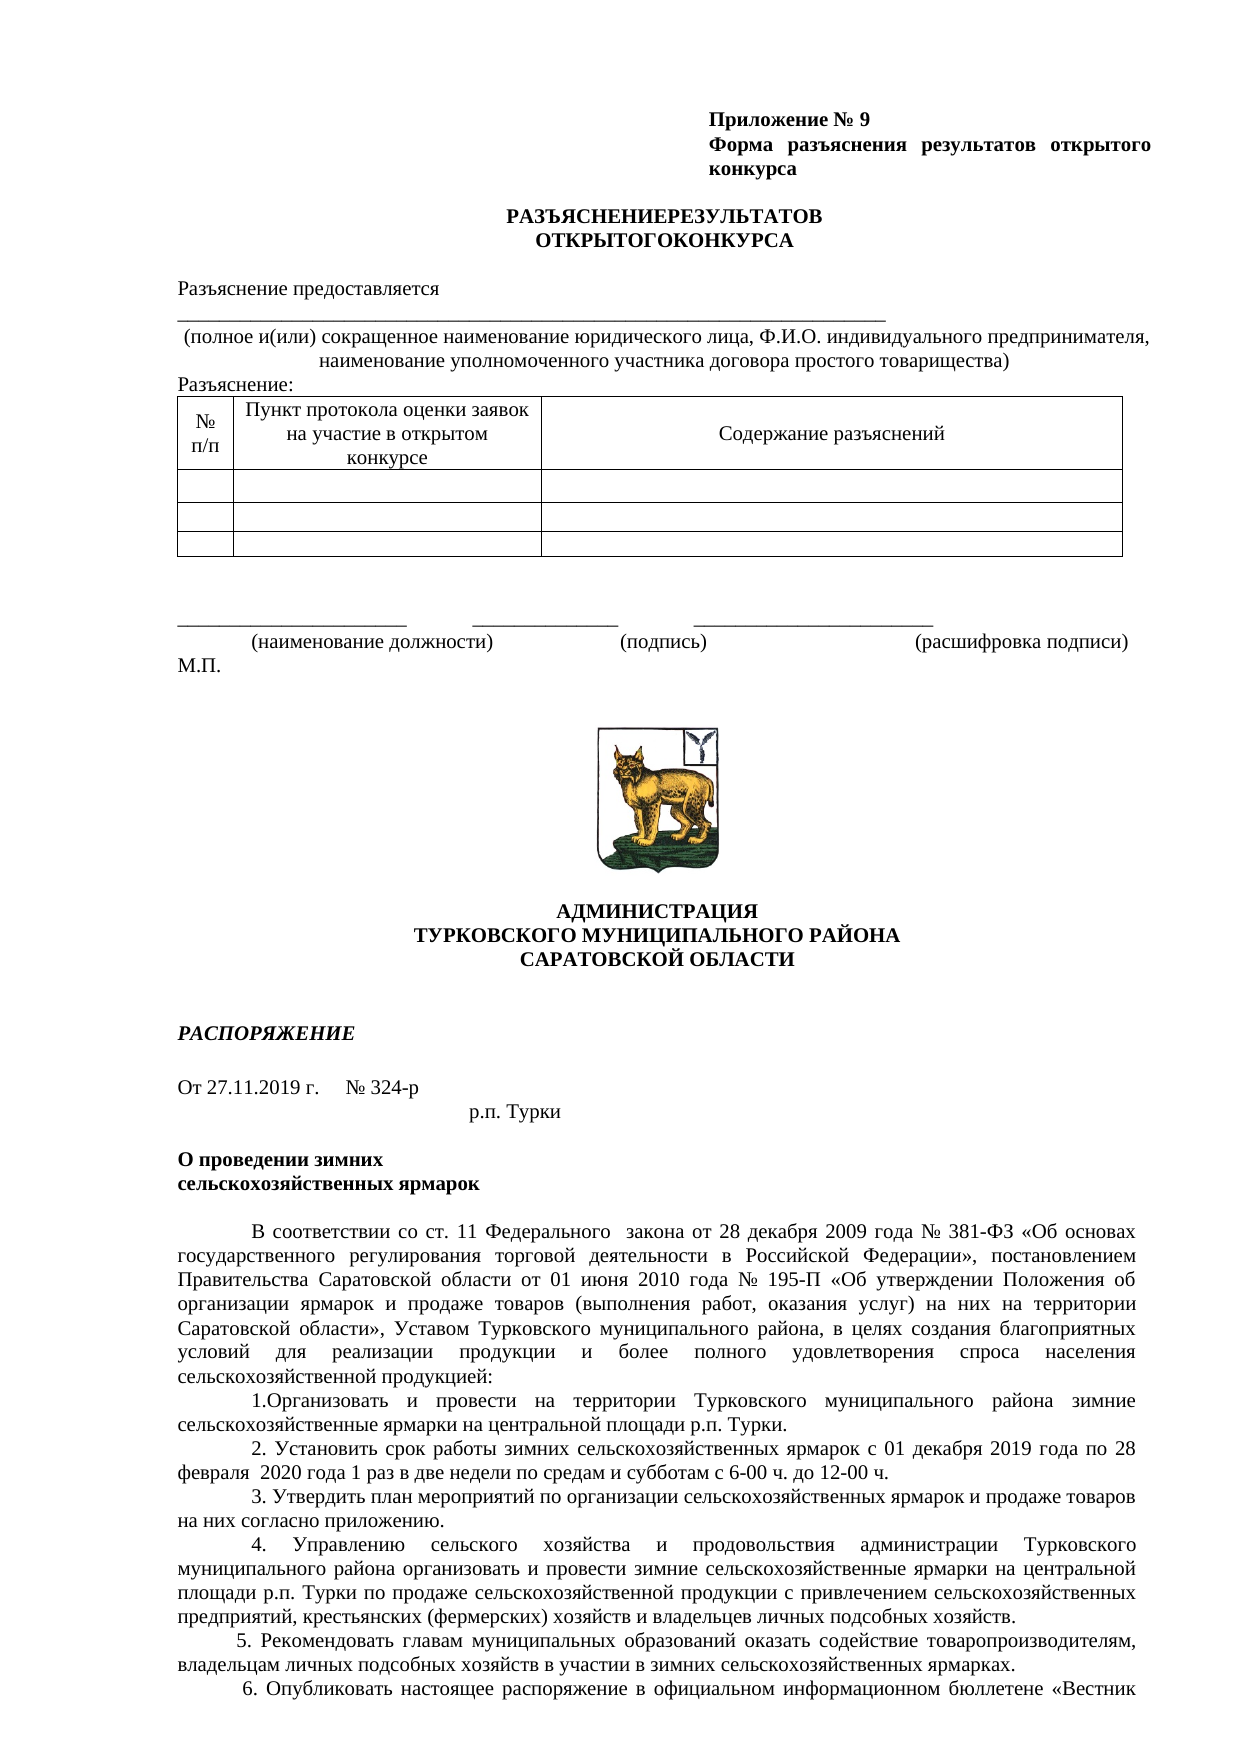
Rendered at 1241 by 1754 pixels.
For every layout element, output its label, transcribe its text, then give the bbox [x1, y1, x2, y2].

text ______________________ ______________ _______________________ [177, 605, 1152, 629]
text АДМИНИСТРАЦИЯ [177, 899, 1137, 923]
table_cell [178, 532, 233, 556]
table_header Пункт протокола оценки заявок на участие в открытом конкурсе [234, 397, 541, 469]
table_header Содержание разъяснений [542, 397, 1122, 469]
text 1.Организовать и провести на территории Турковского муниципального района зимние сельскохозяйственные ярмарки на центральной площади р.п. Турки. [177, 1388, 1137, 1436]
text М.П. [177, 653, 1152, 677]
text (полное и(или) сокращенное наименование юридического лица, Ф.И.О. индивидуального предпринимателя, наименование уполномоченного участника договора простого товарищества) [177, 324, 1152, 372]
text ТУРКОВСКОГО МУНИЦИПАЛЬНОГО РАЙОНА [177, 923, 1137, 947]
text р.п. Турки [177, 1099, 1137, 1123]
text сельскохозяйственных ярмарок [177, 1171, 1137, 1195]
table_cell [542, 470, 1122, 502]
text 4. Управлению сельского хозяйства и продовольствия администрации Турковского муниципального района организовать и провести зимние сельскохозяйственные ярмарки на центральной площади р.п. Турки по продаже сельскохозяйственной продукции с привлечением сельскохозяйственных предприятий, крестьянских (фермерских) хозяйств и владельцев личных подсобных хозяйств. [177, 1532, 1137, 1628]
table_cell [542, 532, 1122, 556]
text О проведении зимних [177, 1147, 1137, 1171]
table_cell [234, 532, 541, 556]
text В соответствии со ст. 11 Федерального закона от 28 декабря 2009 года № 381-ФЗ «Об основах государственного регулирования торговой деятельности в Российской Федерации», постановлением Правительства Саратовской области от 01 июня 2010 года № 195-П «Об утверждении Положения об организации ярмарок и продаже товаров (выполнения работ, оказания услуг) на них на территории Саратовской области», Уставом Турковского муниципального района, в целях создания благоприятных условий для реализации продукции и более полного удовлетворения спроса населения сельскохозяйственной продукцией: [177, 1219, 1137, 1388]
subtitle Приложение № 9 [709, 107, 1152, 131]
text 5. Рекомендовать главам муниципальных образований оказать содействие товаропроизводителям, владельцам личных подсобных хозяйств в участии в зимних сельскохозяйственных ярмарках. [177, 1628, 1137, 1676]
text ОТКРЫТОГОКОНКУРСА [177, 228, 1152, 252]
text Разъяснение предоставляется [177, 276, 1152, 300]
picture [594, 725, 720, 876]
table_cell [178, 470, 233, 502]
table_cell [542, 503, 1122, 531]
text РАЗЪЯСНЕНИЕРЕЗУЛЬТАТОВ [177, 204, 1152, 228]
table_cell [234, 470, 541, 502]
subtitle Форма разъяснения результатов открытого конкурса [709, 131, 1152, 179]
text САРАТОВСКОЙ ОБЛАСТИ [177, 947, 1137, 971]
table_cell [234, 503, 541, 531]
subtitle РАСПОРЯЖЕНИЕ [177, 1020, 1137, 1044]
table_header № п/п [178, 397, 233, 469]
text (наименование должности) (подпись) (расшифровка подписи) [177, 629, 1152, 653]
table_cell [178, 503, 233, 531]
text От 27.11.2019 г. № 324-р [177, 1075, 1137, 1099]
text ____________________________________________________________________ [177, 300, 1152, 324]
text 2. Установить срок работы зимних сельскохозяйственных ярмарок с 01 декабря 2019 года по 28 февраля 2020 года 1 раз в две недели по средам и субботам с 6-00 ч. до 12-00 ч. [177, 1436, 1137, 1484]
text 3. Утвердить план мероприятий по организации сельскохозяйственных ярмарок и продаже товаров на них согласно приложению. [177, 1484, 1137, 1532]
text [177, 1676, 1137, 1700]
text Разъяснение: [177, 372, 1152, 396]
